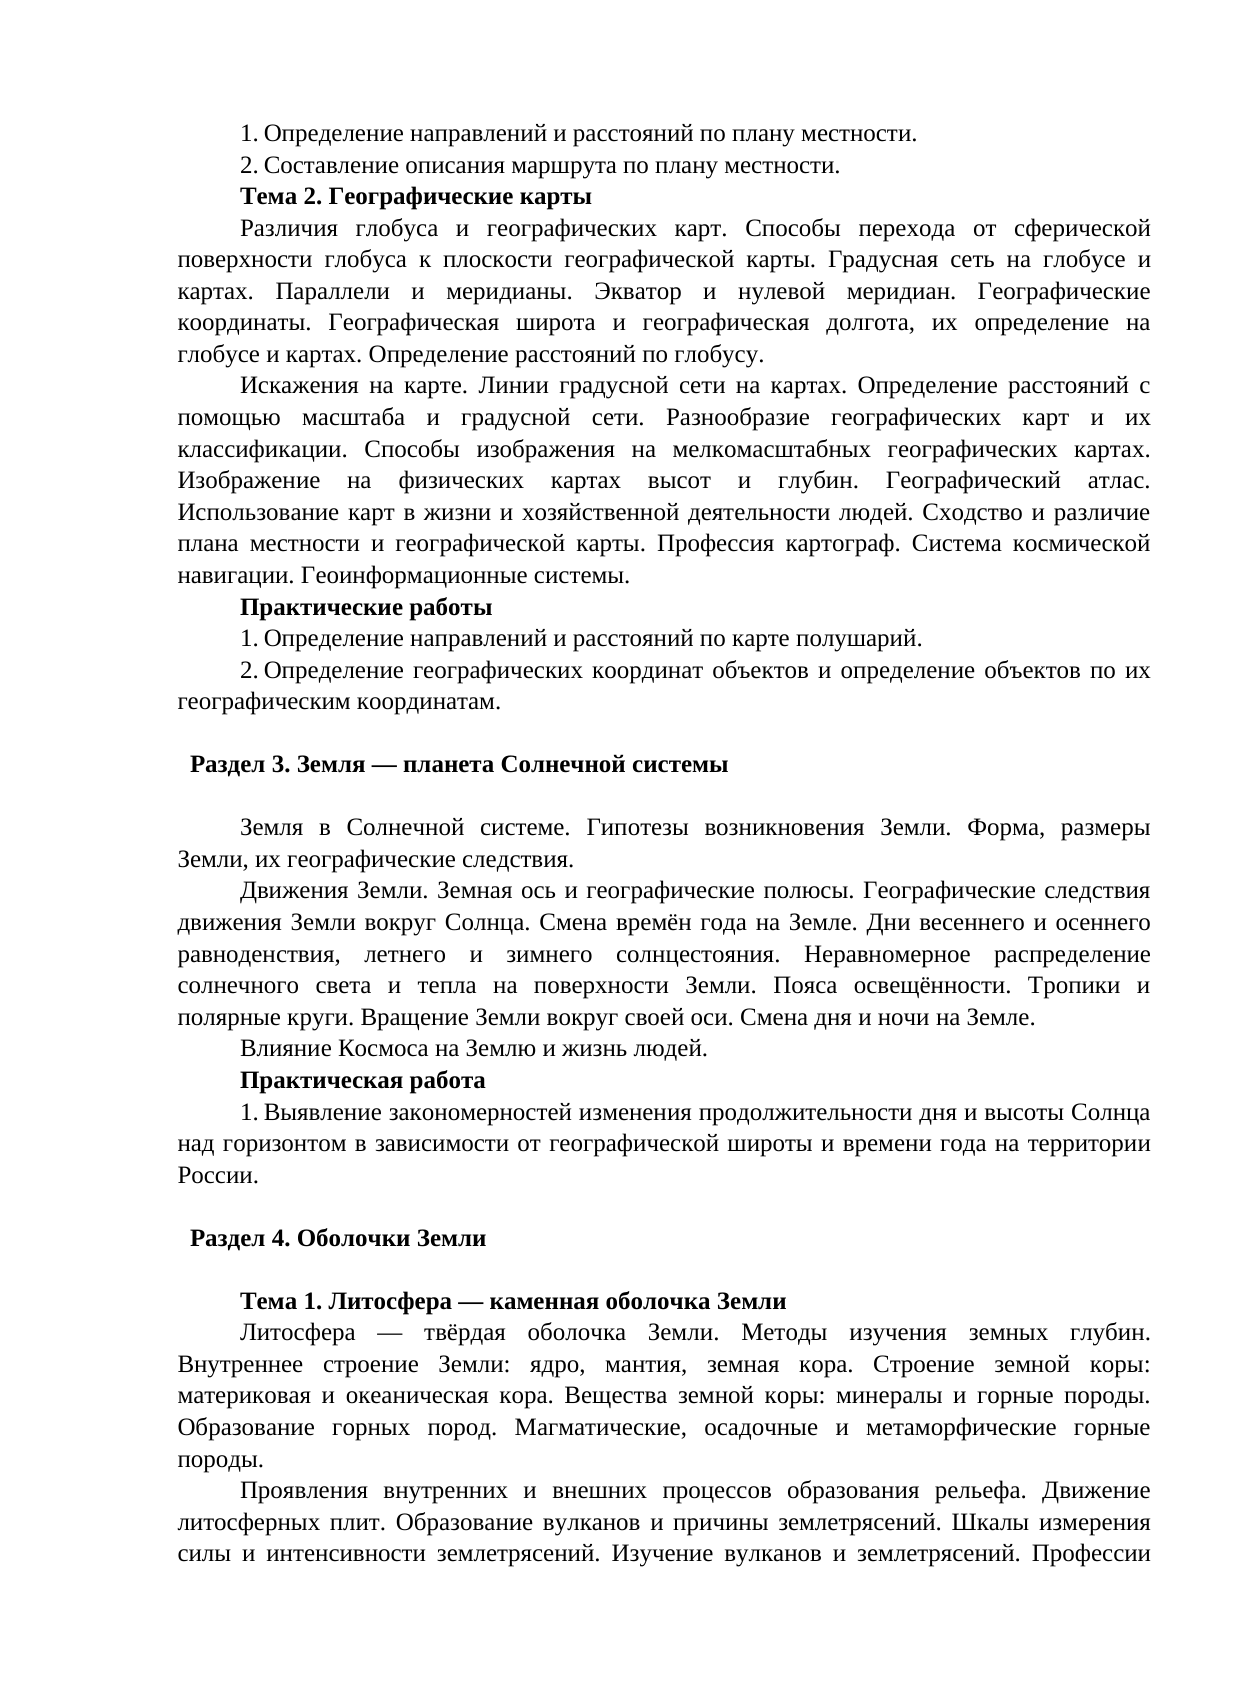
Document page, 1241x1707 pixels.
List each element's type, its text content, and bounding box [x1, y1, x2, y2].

text Практические работы [177, 592, 1152, 620]
text 2. Составление описания маршрута по плану местности. [177, 150, 1152, 178]
text Искажения на карте. Линии градусной сети на картах. Определение расстояний с помощью масштаба и градусной сети. Разнообразие географических карт и их классификации. Способы изображения на мелкомасштабных географических картах. Изображение на физических картах высот и глубин. Географический атлас. Использование карт в жизни и хозяйственной деятельности людей. Сходство и различие плана местности и географической карты. Профессия картограф. Система космической навигации. Геоинформационные системы. [177, 371, 1152, 589]
text Литосфера — твёрдая оболочка Земли. Методы изучения земных глубин. Внутреннее строение Земли: ядро, мантия, земная кора. Строение земной коры: материковая и океаническая кора. Вещества земной коры: минералы и горные породы. Образование горных пород. Магматические, осадочные и метаморфические горные породы. [177, 1317, 1152, 1472]
text Влияние Космоса на Землю и жизнь людей. [177, 1033, 1152, 1062]
text Раздел 4. Оболочки Земли [190, 1223, 1152, 1252]
text 1. Выявление закономерностей изменения продолжительности дня и высоты Солнца над горизонтом в зависимости от географической широты и времени года на территории России. [177, 1097, 1152, 1188]
text Раздел 3. Земля — планета Солнечной системы [190, 749, 1152, 778]
text Различия глобуса и географических карт. Способы перехода от сферической поверхности глобуса к плоскости географической карты. Градусная сеть на глобусе и картах. Параллели и меридианы. Экватор и нулевой меридиан. Географические координаты. Географическая широта и географическая долгота, их определение на глобусе и картах. Определение расстояний по глобусу. [177, 213, 1152, 368]
text 1. Определение направлений и расстояний по карте полушарий. [177, 623, 1152, 652]
text 1. Определение направлений и расстояний по плану местности. [177, 118, 1152, 147]
text Тема 1. Литосфера — каменная оболочка Земли [177, 1286, 1152, 1315]
text Земля в Солнечной системе. Гипотезы возникновения Земли. Форма, размеры Земли, их географические следствия. [177, 812, 1152, 873]
text 2. Определение географических координат объектов и определение объектов по их географическим координатам. [177, 655, 1152, 715]
text Практическая работа [177, 1065, 1152, 1094]
text Движения Земли. Земная ось и географические полюсы. Географические следствия движения Земли вокруг Солнца. Смена времён года на Земле. Дни весеннего и осеннего равноденствия, летнего и зимнего солнцестояния. Неравномерное распределение солнечного света и тепла на поверхности Земли. Пояса освещённости. Тропики и полярные круги. Вращение Земли вокруг своей оси. Смена дня и ночи на Земле. [177, 876, 1152, 1031]
text Тема 2. Географические карты [177, 181, 1152, 210]
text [177, 1475, 1152, 1567]
